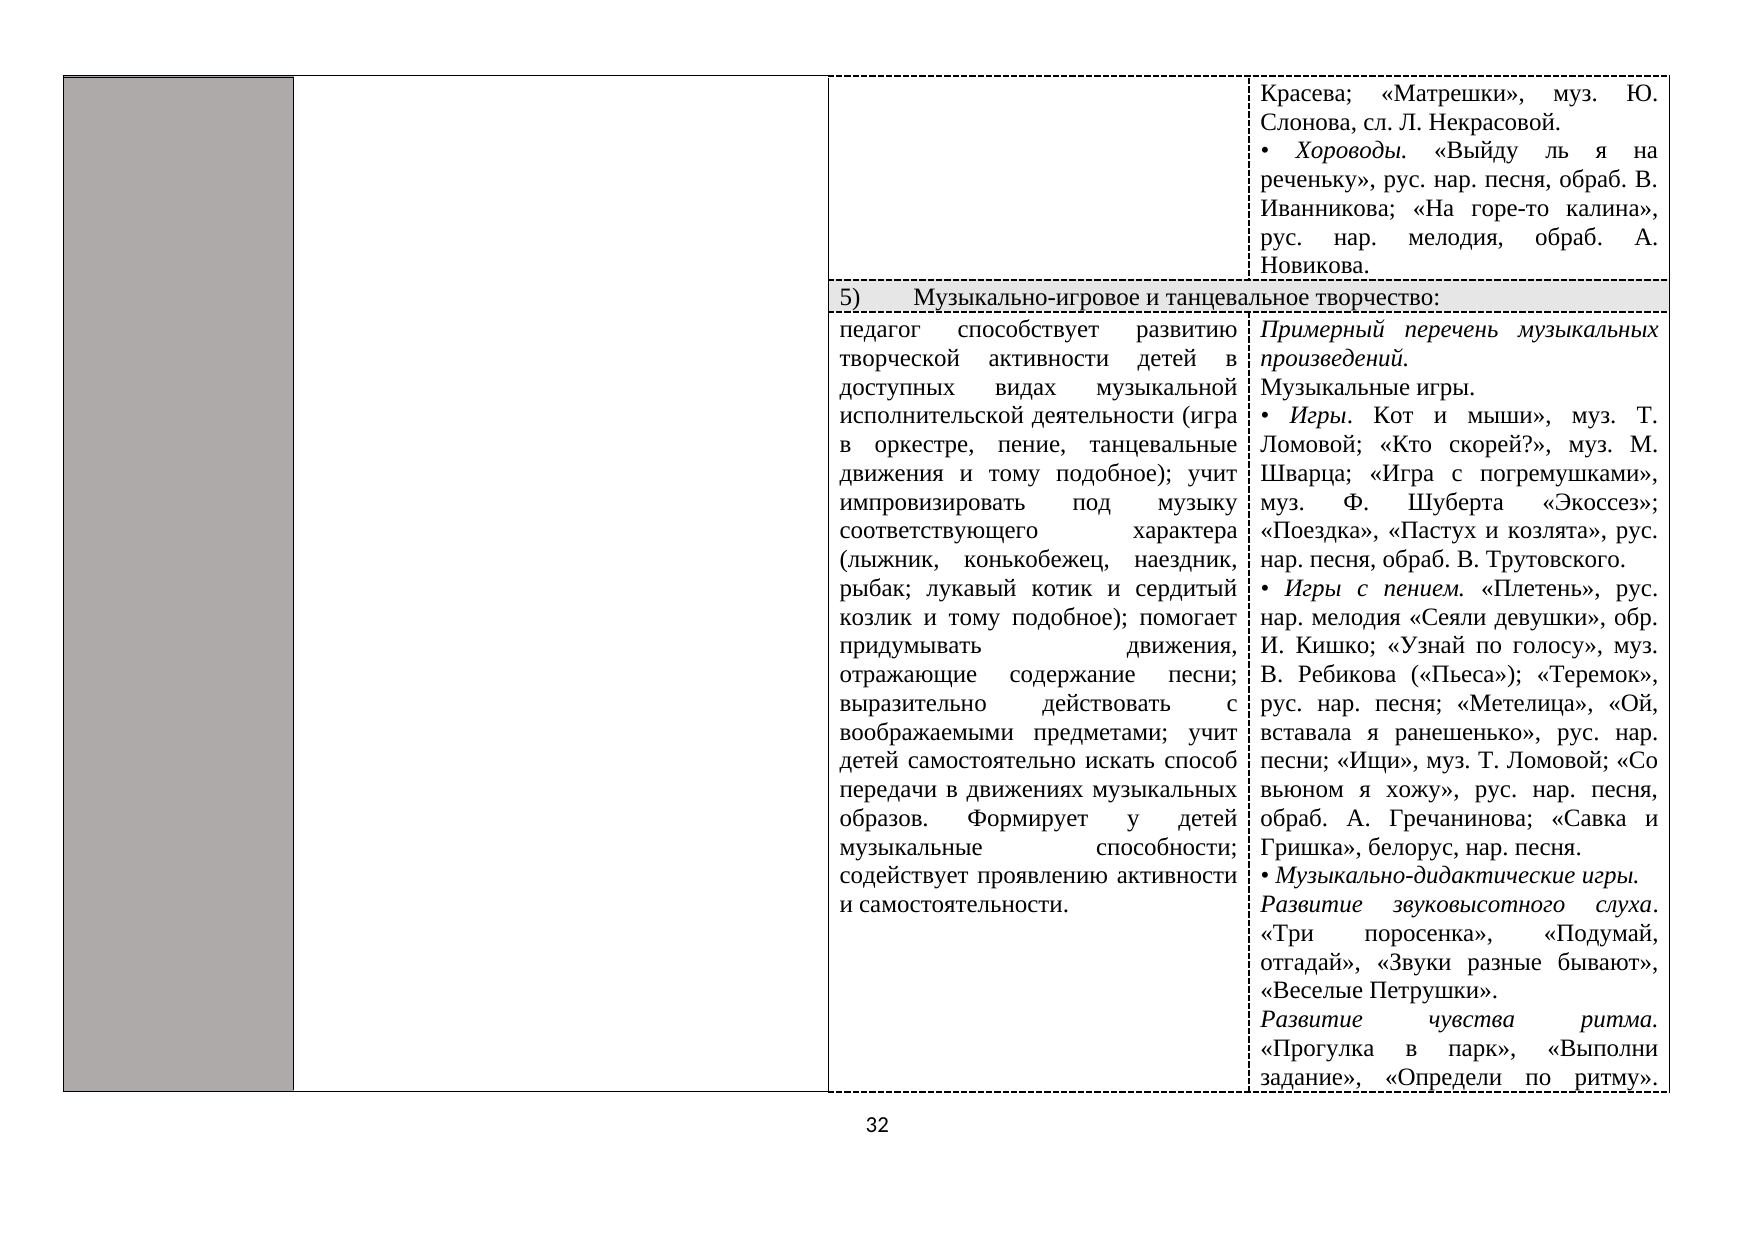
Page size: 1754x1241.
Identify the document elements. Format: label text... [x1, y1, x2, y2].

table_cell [829, 311, 1249, 1091]
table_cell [1249, 311, 1669, 1091]
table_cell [1249, 75, 1669, 279]
table_cell 5) Музыкально-игровое и танцевальное творчество: [829, 279, 1669, 311]
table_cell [828, 75, 1249, 279]
